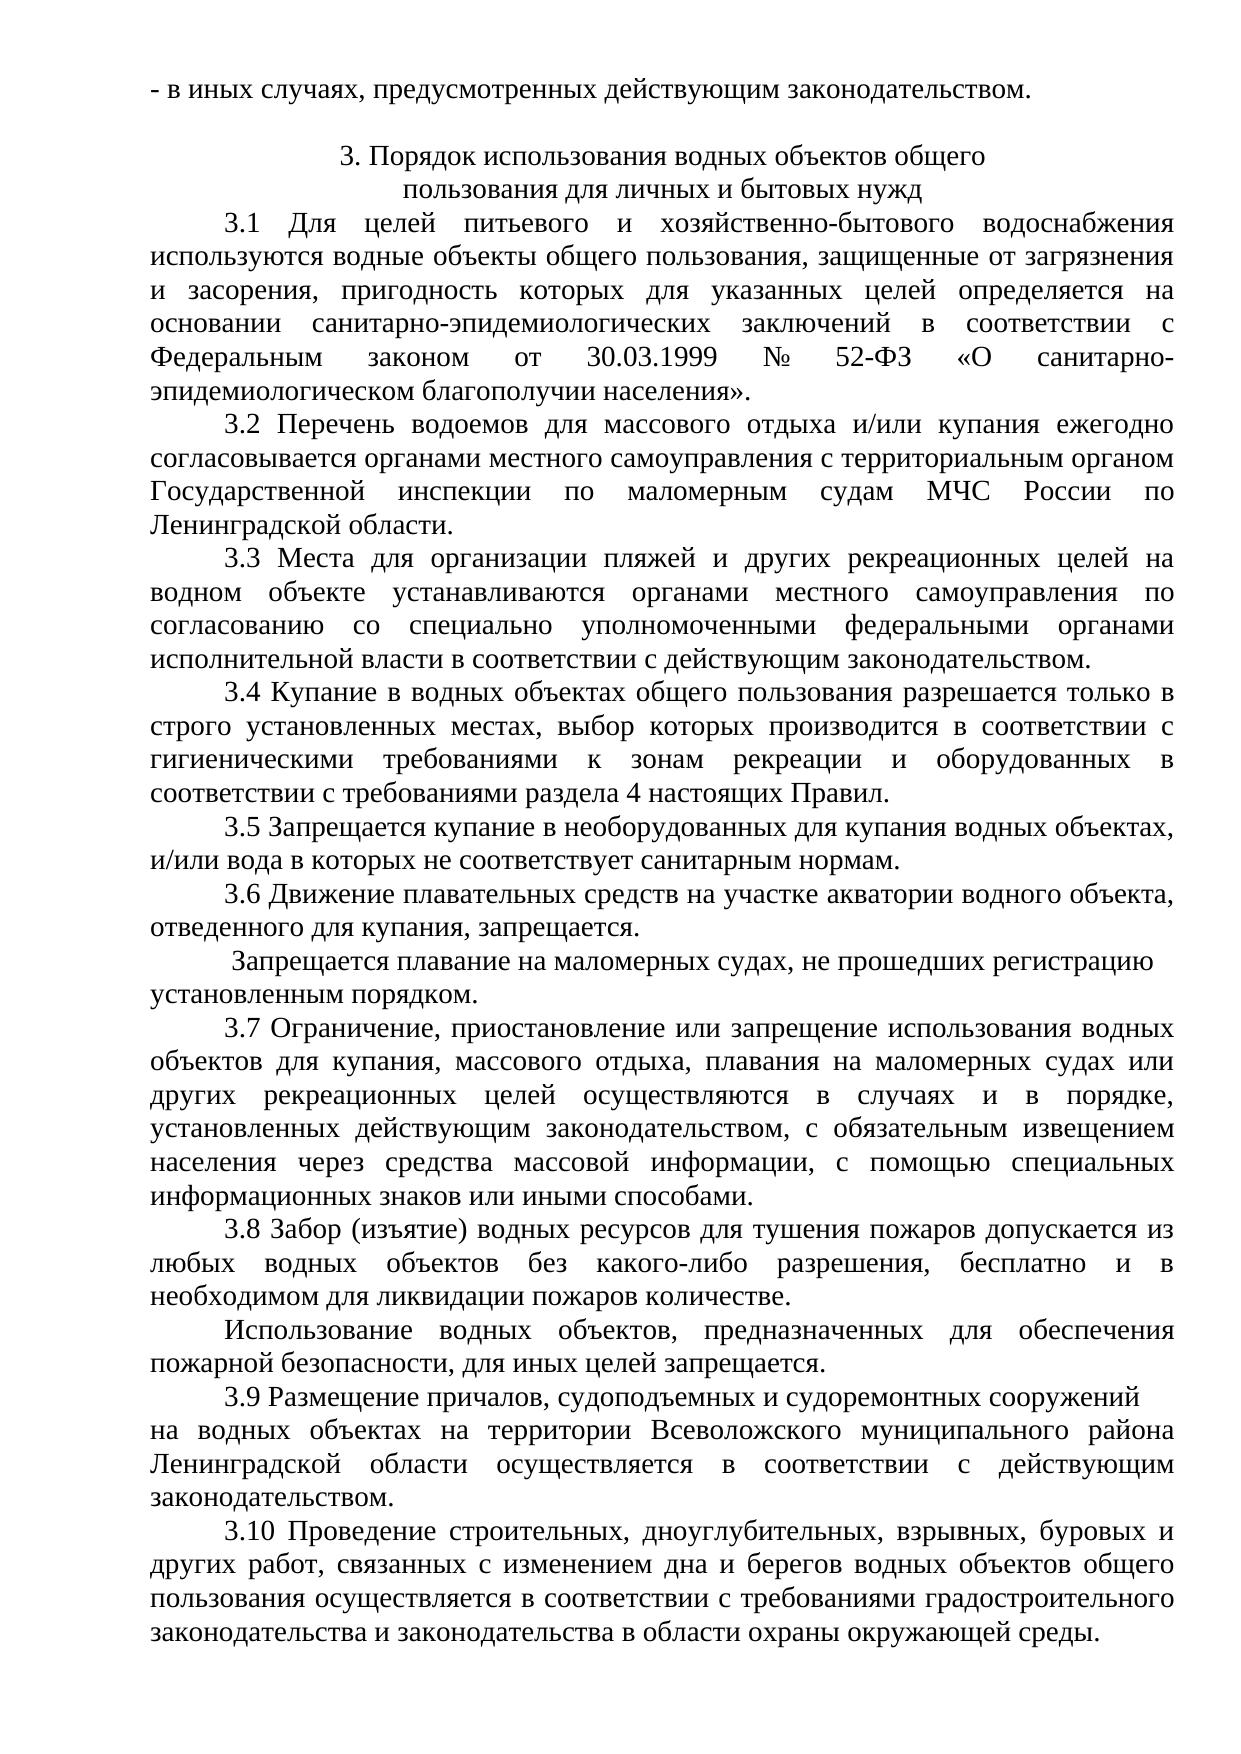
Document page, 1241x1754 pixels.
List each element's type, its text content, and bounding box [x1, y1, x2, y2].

text 3.10 Проведение строительных, дноуглубительных, взрывных, буровых и других работ, связанных с изменением дна и берегов водных объектов общего пользования осуществляется в соответствии с требованиями градостроительного законодательства и законодательства в области охраны окружающей среды. [150, 1513, 1175, 1647]
text 3.9 Размещение причалов, судоподъемных и судоремонтных сооружений [150, 1379, 1175, 1412]
text 3.4 Купание в водных объектах общего пользования разрешается только в строго установленных местах, выбор которых производится в соответствии с гигиеническими требованиями к зонам рекреации и оборудованных в соответствии с требованиями раздела 4 настоящих Правил. [150, 674, 1175, 809]
text пользования для личных и бытовых нужд [150, 171, 1175, 205]
text 3.5 Запрещается купание в необорудованных для купания водных объектах, и/или вода в которых не соответствует санитарным нормам. [150, 809, 1175, 876]
text 3.6 Движение плавательных средств на участке акватории водного объекта, отведенного для купания, запрещается. [150, 876, 1175, 943]
text установленным порядком. [150, 976, 1175, 1010]
text 3.3 Места для организации пляжей и других рекреационных целей на водном объекте устанавливаются органами местного самоуправления по согласованию со специально уполномоченными федеральными органами исполнительной власти в соответствии с действующим законодательством. [150, 540, 1175, 674]
text 3.1 Для целей питьевого и хозяйственно-бытового водоснабжения используются водные объекты общего пользования, защищенные от загрязнения и засорения, пригодность которых для указанных целей определяется на основании санитарно-эпидемиологических заключений в соответствии с Федеральным законом от 30.03.1999 № 52-ФЗ «О санитарно- эпидемиологическом благополучии населения». [150, 205, 1175, 406]
text 3.2 Перечень водоемов для массового отдыха и/или купания ежегодно согласовывается органами местного самоуправления с территориальным органом Государственной инспекции по маломерным судам МЧС России по Ленинградской области. [150, 406, 1175, 540]
text на водных объектах на территории Всеволожского муниципального района Ленинградской области осуществляется в соответствии с действующим законодательством. [150, 1412, 1175, 1513]
text 3.8 Забор (изъятие) водных ресурсов для тушения пожаров допускается из любых водных объектов без какого-либо разрешения, бесплатно и в необходимом для ликвидации пожаров количестве. [150, 1211, 1175, 1312]
text 3.7 Ограничение, приостановление или запрещение использования водных объектов для купания, массового отдыха, плавания на маломерных судах или других рекреационных целей осуществляются в случаях и в порядке, установленных действующим законодательством, с обязательным извещением населения через средства массовой информации, с помощью специальных информационных знаков или иными способами. [150, 1010, 1175, 1211]
text 3. Порядок использования водных объектов общего [150, 138, 1175, 171]
text - в иных случаях, предусмотренных действующим законодательством. [150, 71, 1175, 104]
text Использование водных объектов, предназначенных для обеспечения пожарной безопасности, для иных целей запрещается. [150, 1312, 1175, 1379]
text Запрещается плавание на маломерных судах, не прошедших регистрацию [150, 943, 1175, 976]
